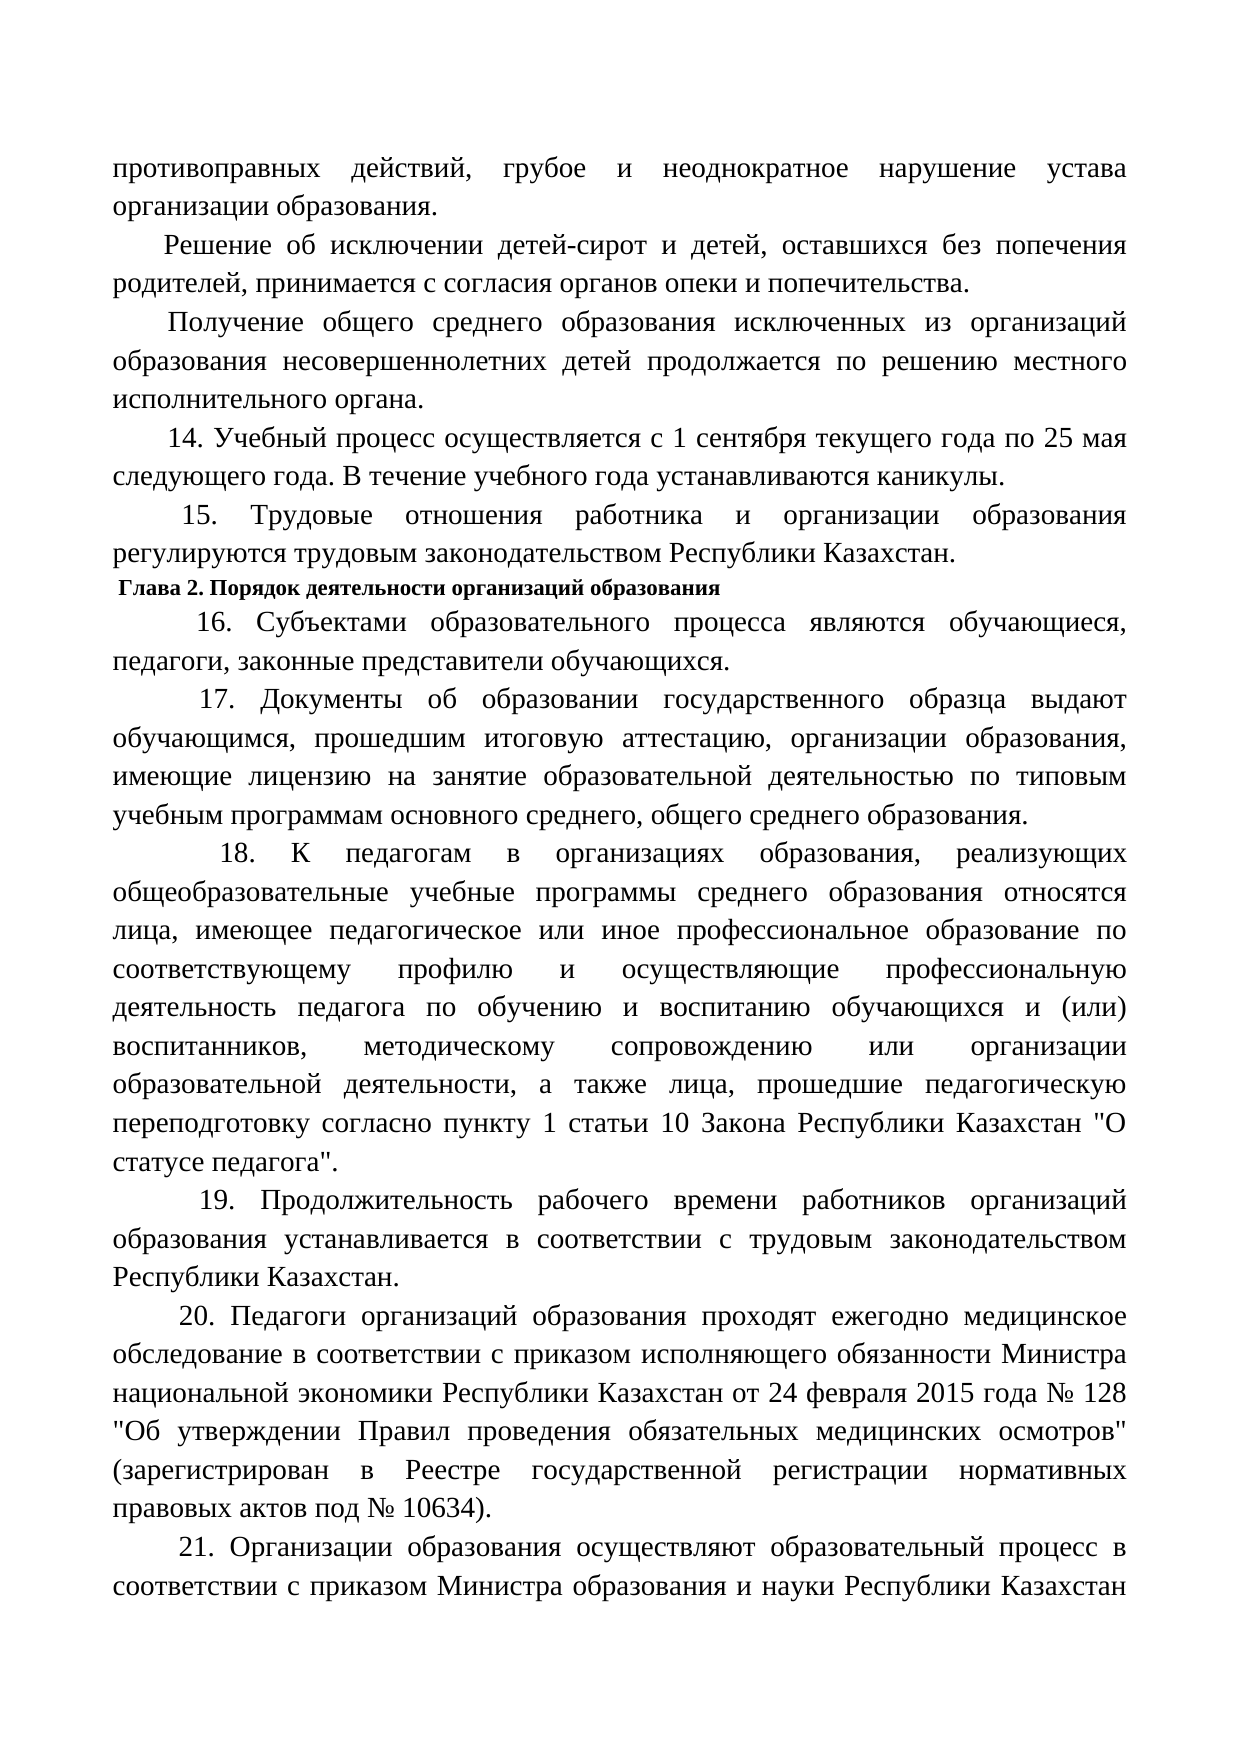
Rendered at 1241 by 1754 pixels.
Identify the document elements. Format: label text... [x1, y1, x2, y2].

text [112, 1529, 1128, 1601]
text Решение об исключении детей-сирот и детей, оставшихся без попечения родителей, принимается с согласия органов опеки и попечительства. [112, 227, 1128, 299]
text 18. К педагогам в организациях образования, реализующих общеобразовательные учебные программы среднего образования относятся лица, имеющее педагогическое или иное профессиональное образование по соответствующему профилю и осуществляющие профессиональную деятельность педагога по обучению и воспитанию обучающихся и (или) воспитанников, методическому сопровождению или организации образовательной деятельности, а также лица, прошедшие педагогическую переподготовку согласно пункту 1 статьи 10 Закона Республики Казахстан "О статусе педагога". [112, 835, 1128, 1177]
text Получение общего среднего образования исключенных из организаций образования несовершеннолетних детей продолжается по решению местного исполнительного органа. [112, 304, 1128, 415]
text 14. Учебный процесс осуществляется с 1 сентября текущего года по 25 мая следующего года. В течение учебного года устанавливаются каникулы. [112, 420, 1128, 492]
text 16. Субъектами образовательного процесса являются обучающиеся, педагоги, законные представители обучающихся. [112, 604, 1128, 676]
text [112, 150, 1128, 222]
text 19. Продолжительность рабочего времени работников организаций образования устанавливается в соответствии с трудовым законодательством Республики Казахстан. [112, 1182, 1128, 1293]
text 15. Трудовые отношения работника и организации образования регулируются трудовым законодательством Республики Казахстан. [112, 497, 1128, 569]
text 17. Документы об образовании государственного образца выдают обучающимся, прошедшим итоговую аттестацию, организации образования, имеющие лицензию на занятие образовательной деятельностью по типовым учебным программам основного среднего, общего среднего образования. [112, 681, 1128, 830]
text 20. Педагоги организаций образования проходят ежегодно медицинское обследование в соответствии с приказом исполняющего обязанности Министра национальной экономики Республики Казахстан от 24 февраля 2015 года № 128 "Об утверждении Правил проведения обязательных медицинских осмотров" (зарегистрирован в Реестре государственной регистрации нормативных правовых актов под № 10634). [112, 1298, 1128, 1524]
text Глава 2. Порядок деятельности организаций образования [112, 574, 1128, 600]
